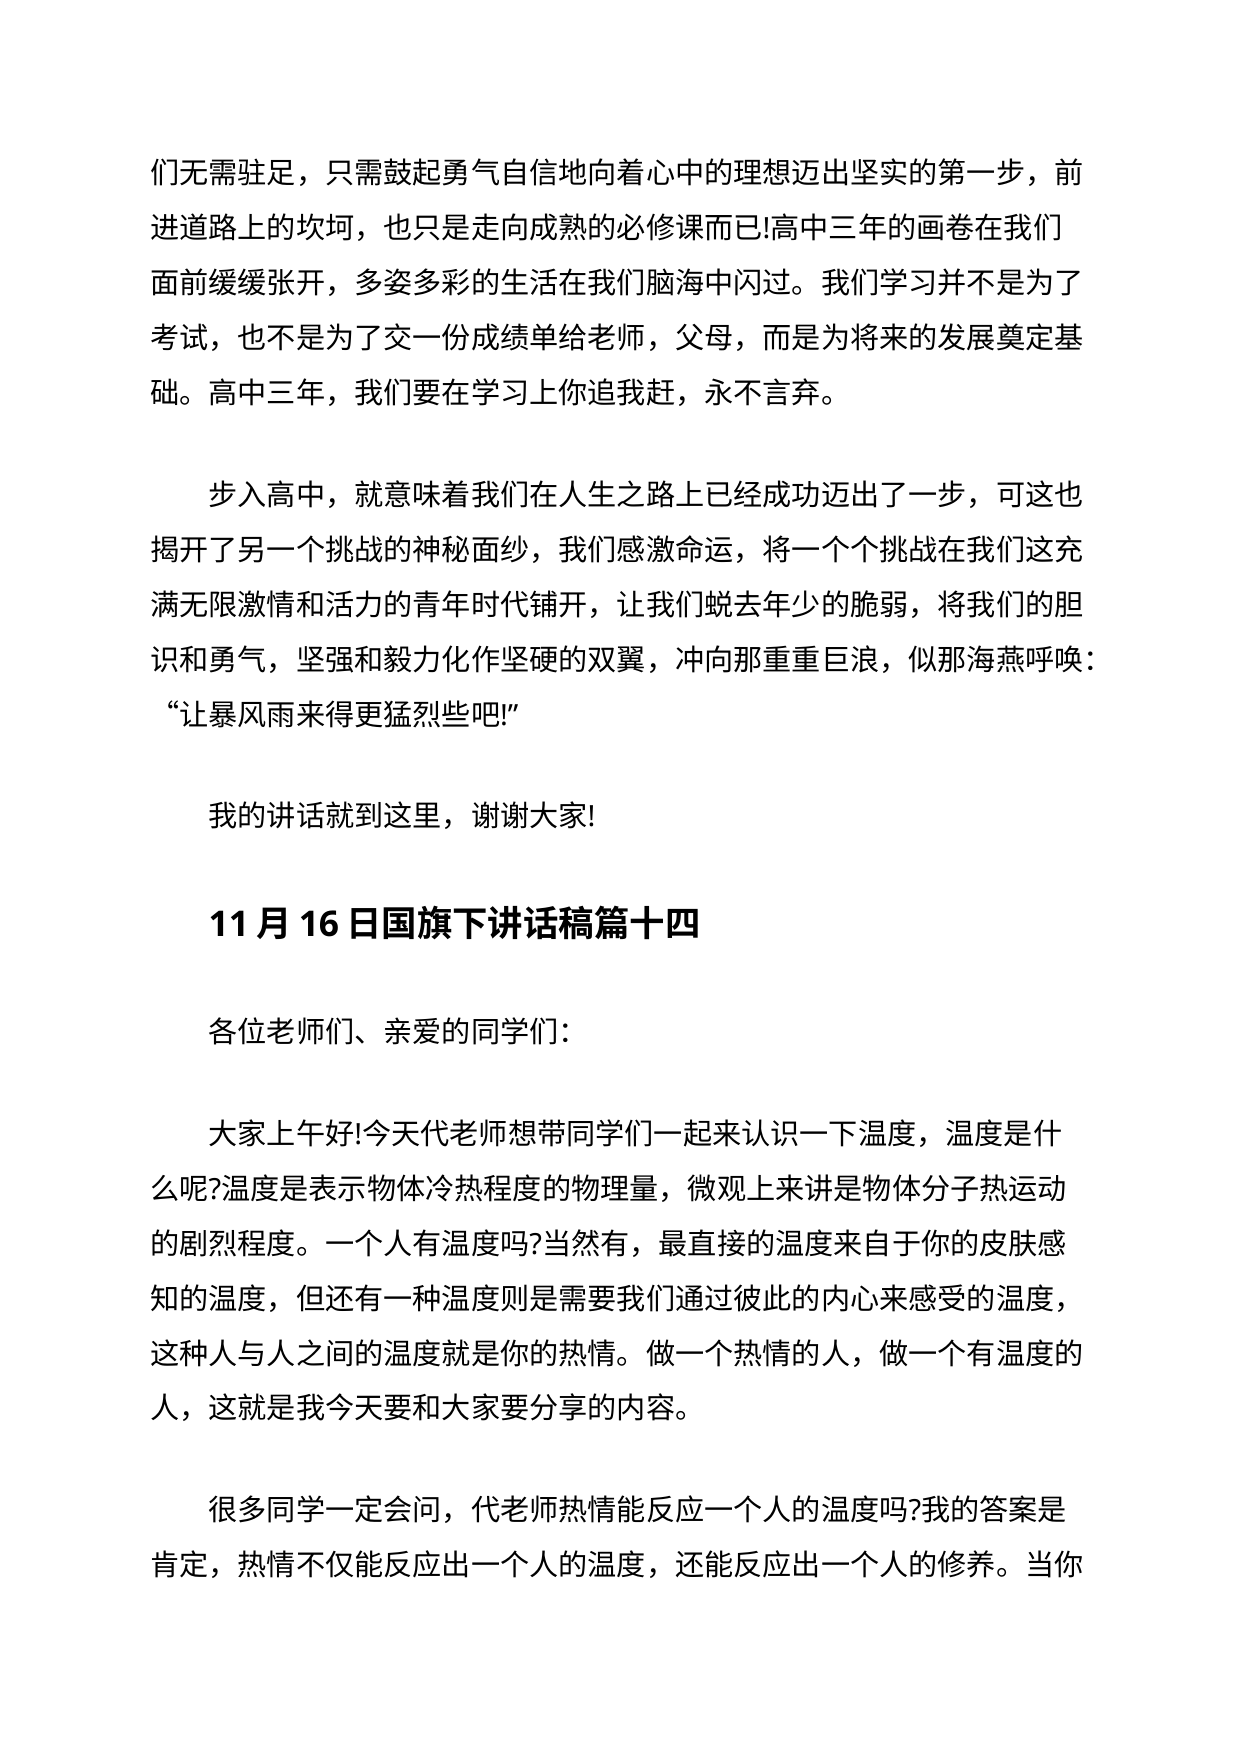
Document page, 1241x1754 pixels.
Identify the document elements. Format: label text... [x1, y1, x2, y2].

text 大家上午好!今天代老师想带同学们一起来认识一下温度，温度是什么呢?温度是表示物体冷热程度的物理量，微观上来讲是物体分子热运动的剧烈程度。一个人有温度吗?当然有，最直接的温度来自于你的皮肤感知的温度，但还有一种温度则是需要我们通过彼此的内心来感受的温度，这种人与人之间的温度就是你的热情。做一个热情的人，做一个有温度的人，这就是我今天要和大家要分享的内容。 [150, 1110, 1090, 1427]
text 我的讲话就到这里，谢谢大家! [150, 793, 1090, 835]
text 各位老师们、亲爱的同学们： [150, 1008, 1090, 1051]
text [150, 1487, 1090, 1584]
text 11月16日国旗下讲话稿篇十四 [150, 895, 1090, 946]
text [150, 150, 1090, 412]
text 步入高中，就意味着我们在人生之路上已经成功迈出了一步，可这也揭开了另一个挑战的神秘面纱，我们感激命运，将一个个挑战在我们这充满无限激情和活力的青年时代铺开，让我们蜕去年少的脆弱，将我们的胆识和勇气，坚强和毅力化作坚硬的双翼，冲向那重重巨浪，似那海燕呼唤：“让暴风雨来得更猛烈些吧!” [150, 471, 1090, 733]
